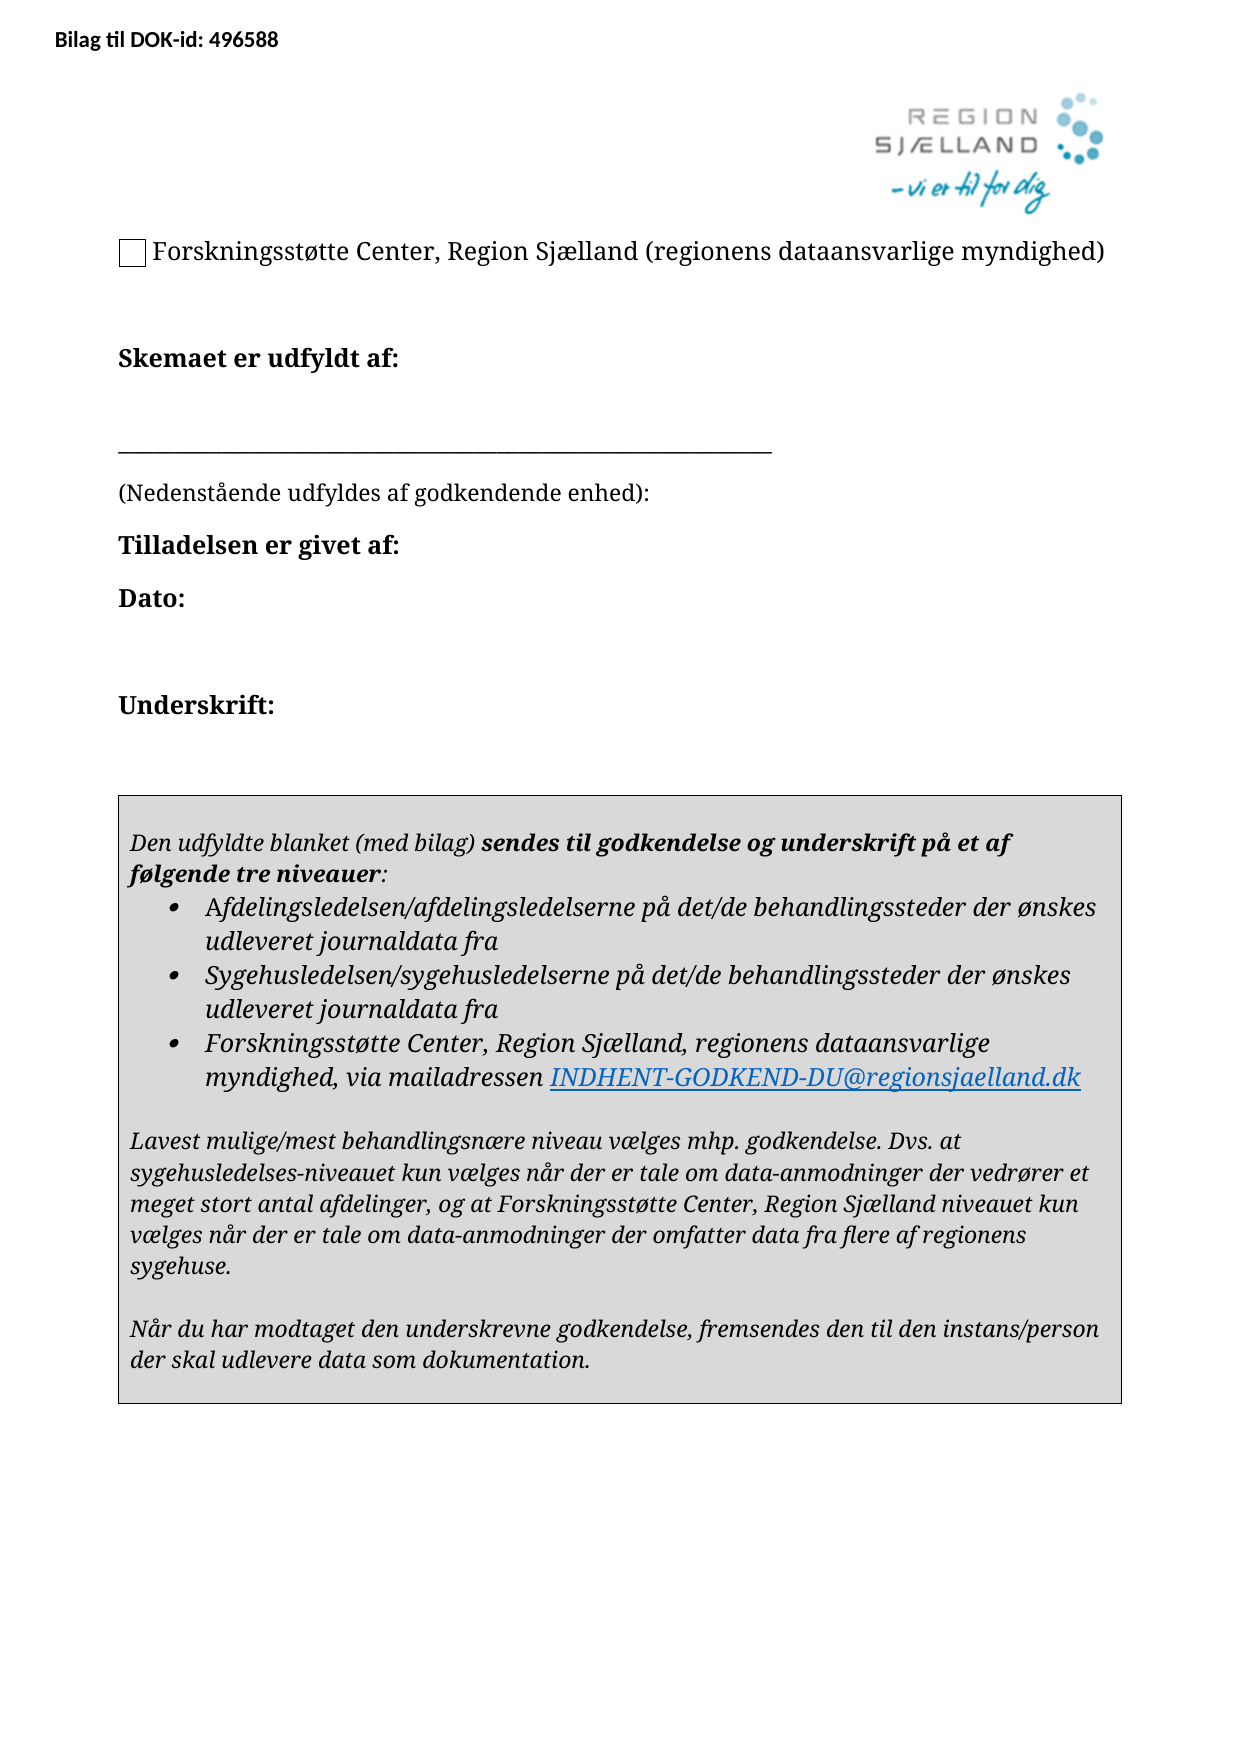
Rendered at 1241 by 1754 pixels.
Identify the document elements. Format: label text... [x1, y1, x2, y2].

table_header Den udfyldte blanket (med bilag) sendes til godkendelse og underskrift på et af følgende tre niveauer: Afdelingsledelsen/afdelingsledelserne på det/de behandlingssteder der ønskes udleveret journaldata fra Sygehusledelsen/sygehusledelserne på det/de behandlingssteder der ønskes udleveret journaldata fra Forskningsstøtte Center, Region Sjælland, regionens dataansvarlige myndighed, via mailadressen INDHENT-GODKEND-DU@regionsjaelland.dk Lavest mulige/mest behandlingsnære niveau vælges mhp. godkendelse. Dvs. at sygehusledelses-niveauet kun vælges når der er tale om data-anmodninger der vedrører et meget stort antal afdelinger, og at Forskningsstøtte Center, Region Sjælland niveauet kun vælges når der er tale om data-anmodninger der omfatter data fra flere af regionens sygehuse. Når du har modtaget den underskrevne godkendelse, fremsendes den til den instans/person der skal udlevere data som dokumentation. [119, 796, 1121, 1403]
text Dato: [118, 581, 1122, 615]
text Underskrift: [118, 688, 1122, 722]
picture [856, 73, 1123, 234]
text Tilladelsen er givet af: [118, 528, 1122, 562]
text Skemaet er udfyldt af: [118, 341, 1122, 405]
text _________________________________________________________ [118, 424, 1122, 458]
text Forskningsstøtte Center, Region Sjælland (regionens dataansvarlige myndighed) [118, 234, 1122, 268]
text (Nedenstående udfyldes af godkendende enhed): [118, 477, 1122, 508]
